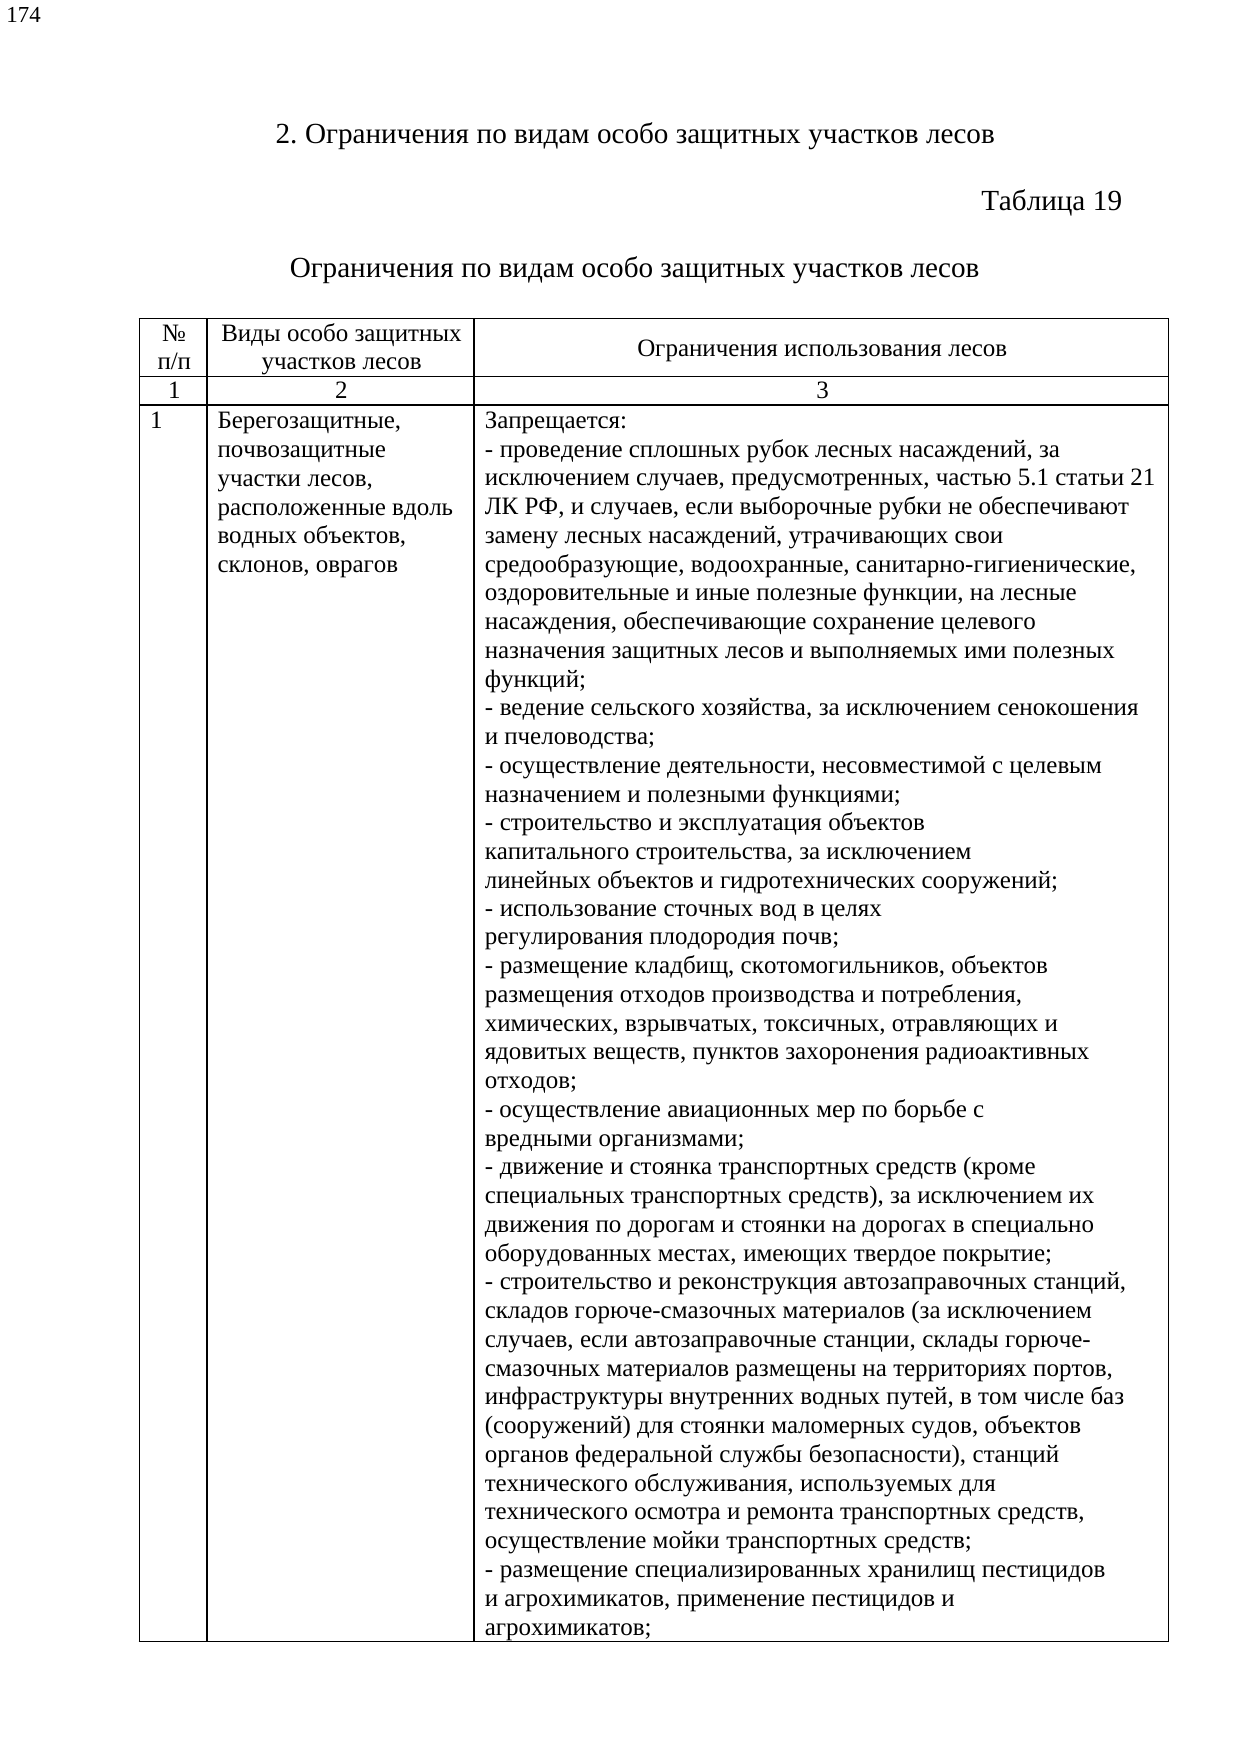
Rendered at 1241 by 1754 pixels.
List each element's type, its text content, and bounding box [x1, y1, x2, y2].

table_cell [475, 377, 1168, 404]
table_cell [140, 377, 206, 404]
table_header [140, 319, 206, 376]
text Ограничения по видам особо защитных участков лесов [144, 251, 1124, 284]
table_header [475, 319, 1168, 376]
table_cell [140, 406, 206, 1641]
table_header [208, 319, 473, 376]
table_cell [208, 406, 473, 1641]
text Таблица 19 [123, 183, 1122, 216]
list Ограничения по видам особо защитных участков лесов [275, 116, 1209, 149]
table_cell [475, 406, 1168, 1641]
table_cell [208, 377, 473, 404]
